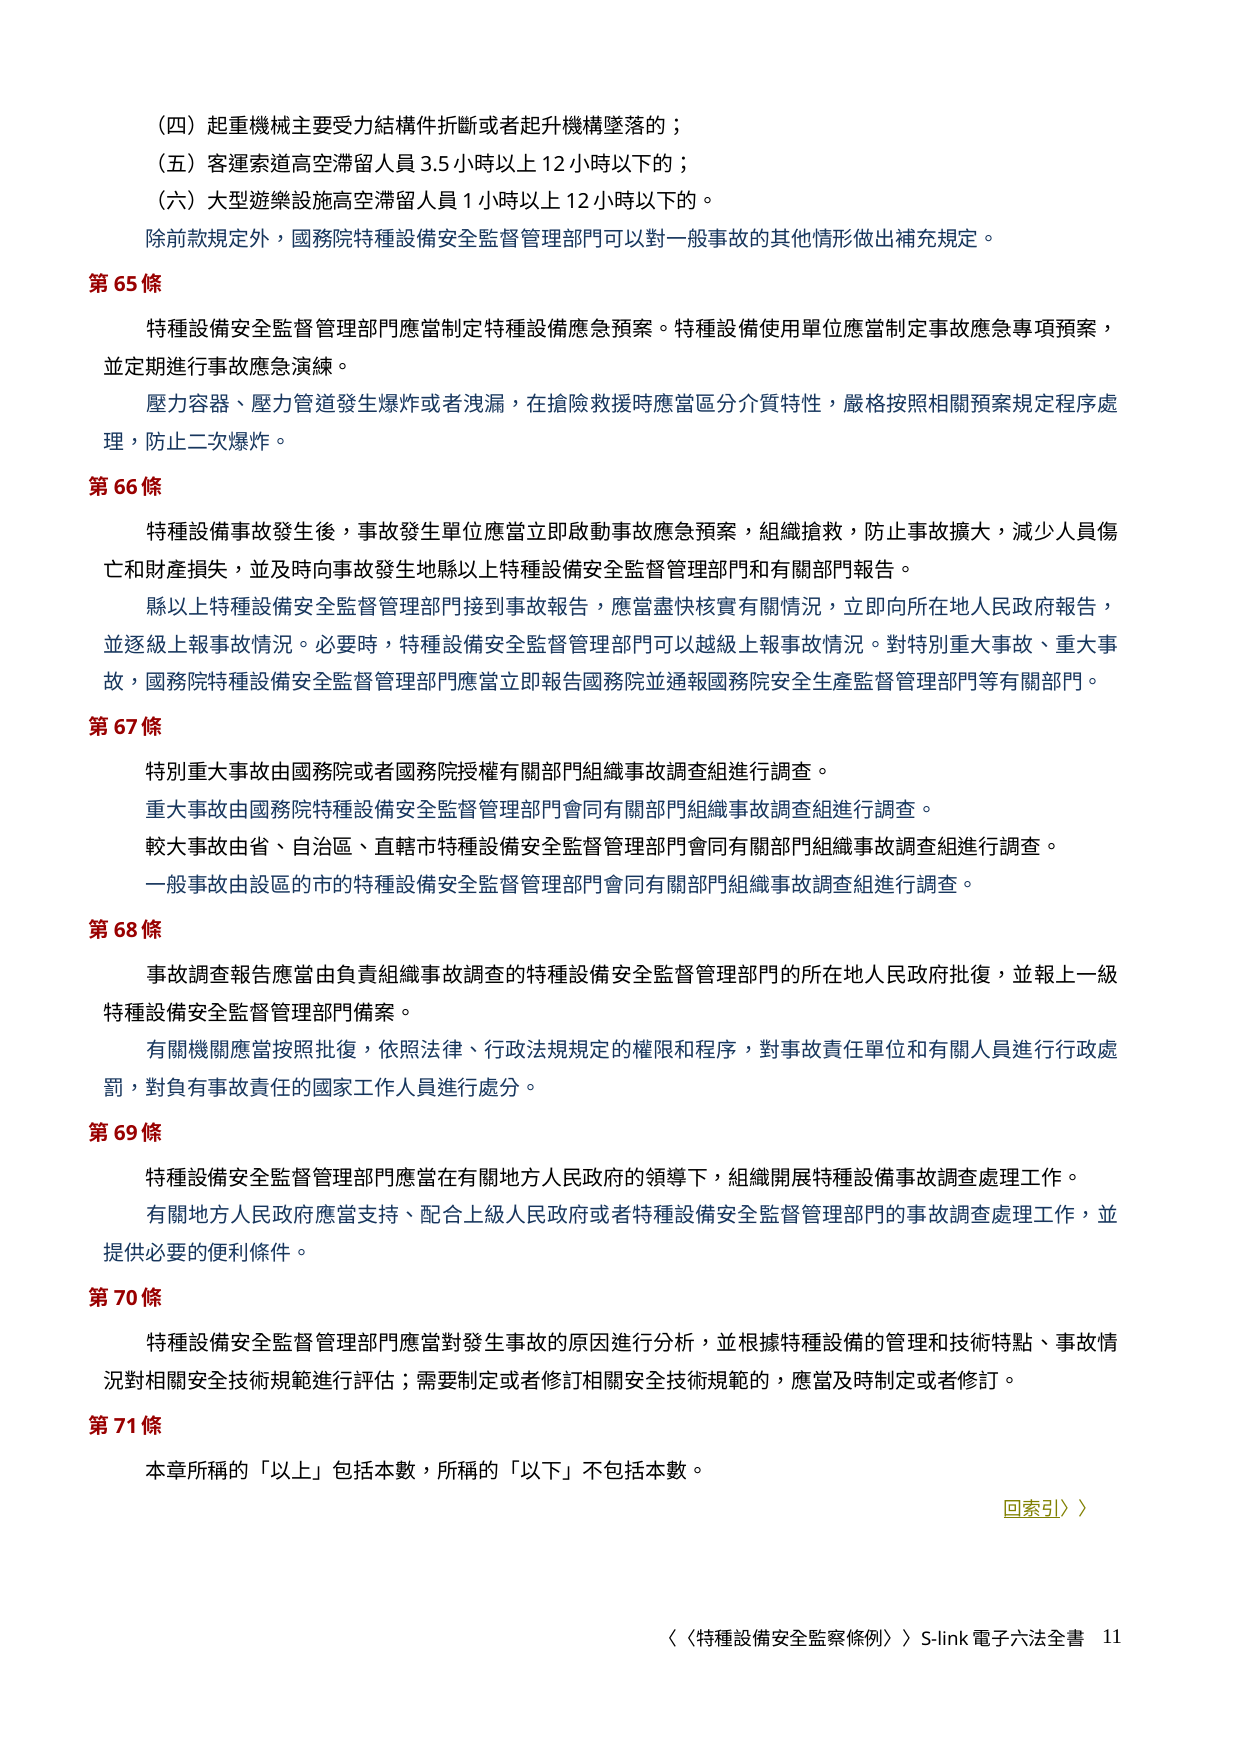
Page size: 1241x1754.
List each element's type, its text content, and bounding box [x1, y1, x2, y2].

text 縣以上特種設備安全監督管理部門接到事故報告，應當盡快核實有關情況，立即向所在地人民政府報告，並逐級上報事故情況。必要時，特種設備安全監督管理部門可以越級上報事故情況。對特別重大事故、重大事故，國務院特種設備安全監督管理部門應當立即報告國務院並通報國務院安全生產監督管理部門等有關部門。 [103, 587, 1122, 699]
text 有關機關應當按照批復，依照法律、行政法規規定的權限和程序，對事故責任單位和有關人員進行行政處罰，對負有事故責任的國家工作人員進行處分。 [103, 1030, 1122, 1105]
subtitle 第68條 [89, 913, 1122, 943]
subtitle 第66條 [89, 470, 1122, 500]
text （五）客運索道高空滯留人員3.5小時以上12小時以下的； [103, 143, 1122, 181]
text 特別重大事故由國務院或者國務院授權有關部門組織事故調查組進行調查。 [103, 752, 1122, 789]
subtitle 第67條 [89, 710, 1122, 741]
subtitle 第70條 [89, 1281, 1122, 1312]
text 較大事故由省、自治區、直轄市特種設備安全監督管理部門會同有關部門組織事故調查組進行調查。 [103, 827, 1122, 864]
text 特種設備事故發生後，事故發生單位應當立即啟動事故應急預案，組織搶救，防止事故擴大，減少人員傷亡和財產損失，並及時向事故發生地縣以上特種設備安全監督管理部門和有關部門報告。 [103, 512, 1122, 587]
subtitle 第71條 [89, 1409, 1122, 1439]
text 除前款規定外，國務院特種設備安全監督管理部門可以對一般事故的其他情形做出補充規定。 [103, 218, 1122, 256]
text 特種設備安全監督管理部門應當制定特種設備應急預案。特種設備使用單位應當制定事故應急專項預案，並定期進行事故應急演練。 [103, 309, 1122, 384]
subtitle 第69條 [89, 1116, 1122, 1146]
text 壓力容器、壓力管道發生爆炸或者洩漏，在搶險救援時應當區分介質特性，嚴格按照相關預案規定程序處理，防止二次爆炸。 [103, 384, 1122, 459]
text 一般事故由設區的市的特種設備安全監督管理部門會同有關部門組織事故調查組進行調查。 [103, 864, 1122, 902]
text 特種設備安全監督管理部門應當在有關地方人民政府的領導下，組織開展特種設備事故調查處理工作。 [103, 1158, 1122, 1195]
text 重大事故由國務院特種設備安全監督管理部門會同有關部門組織事故調查組進行調查。 [103, 789, 1122, 827]
text 特種設備安全監督管理部門應當對發生事故的原因進行分析，並根據特種設備的管理和技術特點、事故情況對相關安全技術規範進行評估；需要制定或者修訂相關安全技術規範的，應當及時制定或者修訂。 [103, 1323, 1122, 1398]
text （六）大型遊樂設施高空滯留人員1小時以上12小時以下的。 [103, 181, 1122, 218]
text 事故調查報告應當由負責組織事故調查的特種設備安全監督管理部門的所在地人民政府批復，並報上一級特種設備安全監督管理部門備案。 [103, 955, 1122, 1030]
text 本章所稱的「以上」包括本數，所稱的「以下」不包括本數。 [103, 1451, 1122, 1488]
text 回索引〉〉 [103, 1488, 1122, 1526]
subtitle 第65條 [89, 267, 1122, 298]
text （四）起重機械主要受力結構件折斷或者起升機構墜落的； [103, 106, 1122, 143]
text 有關地方人民政府應當支持、配合上級人民政府或者特種設備安全監督管理部門的事故調查處理工作，並提供必要的便利條件。 [103, 1195, 1122, 1270]
